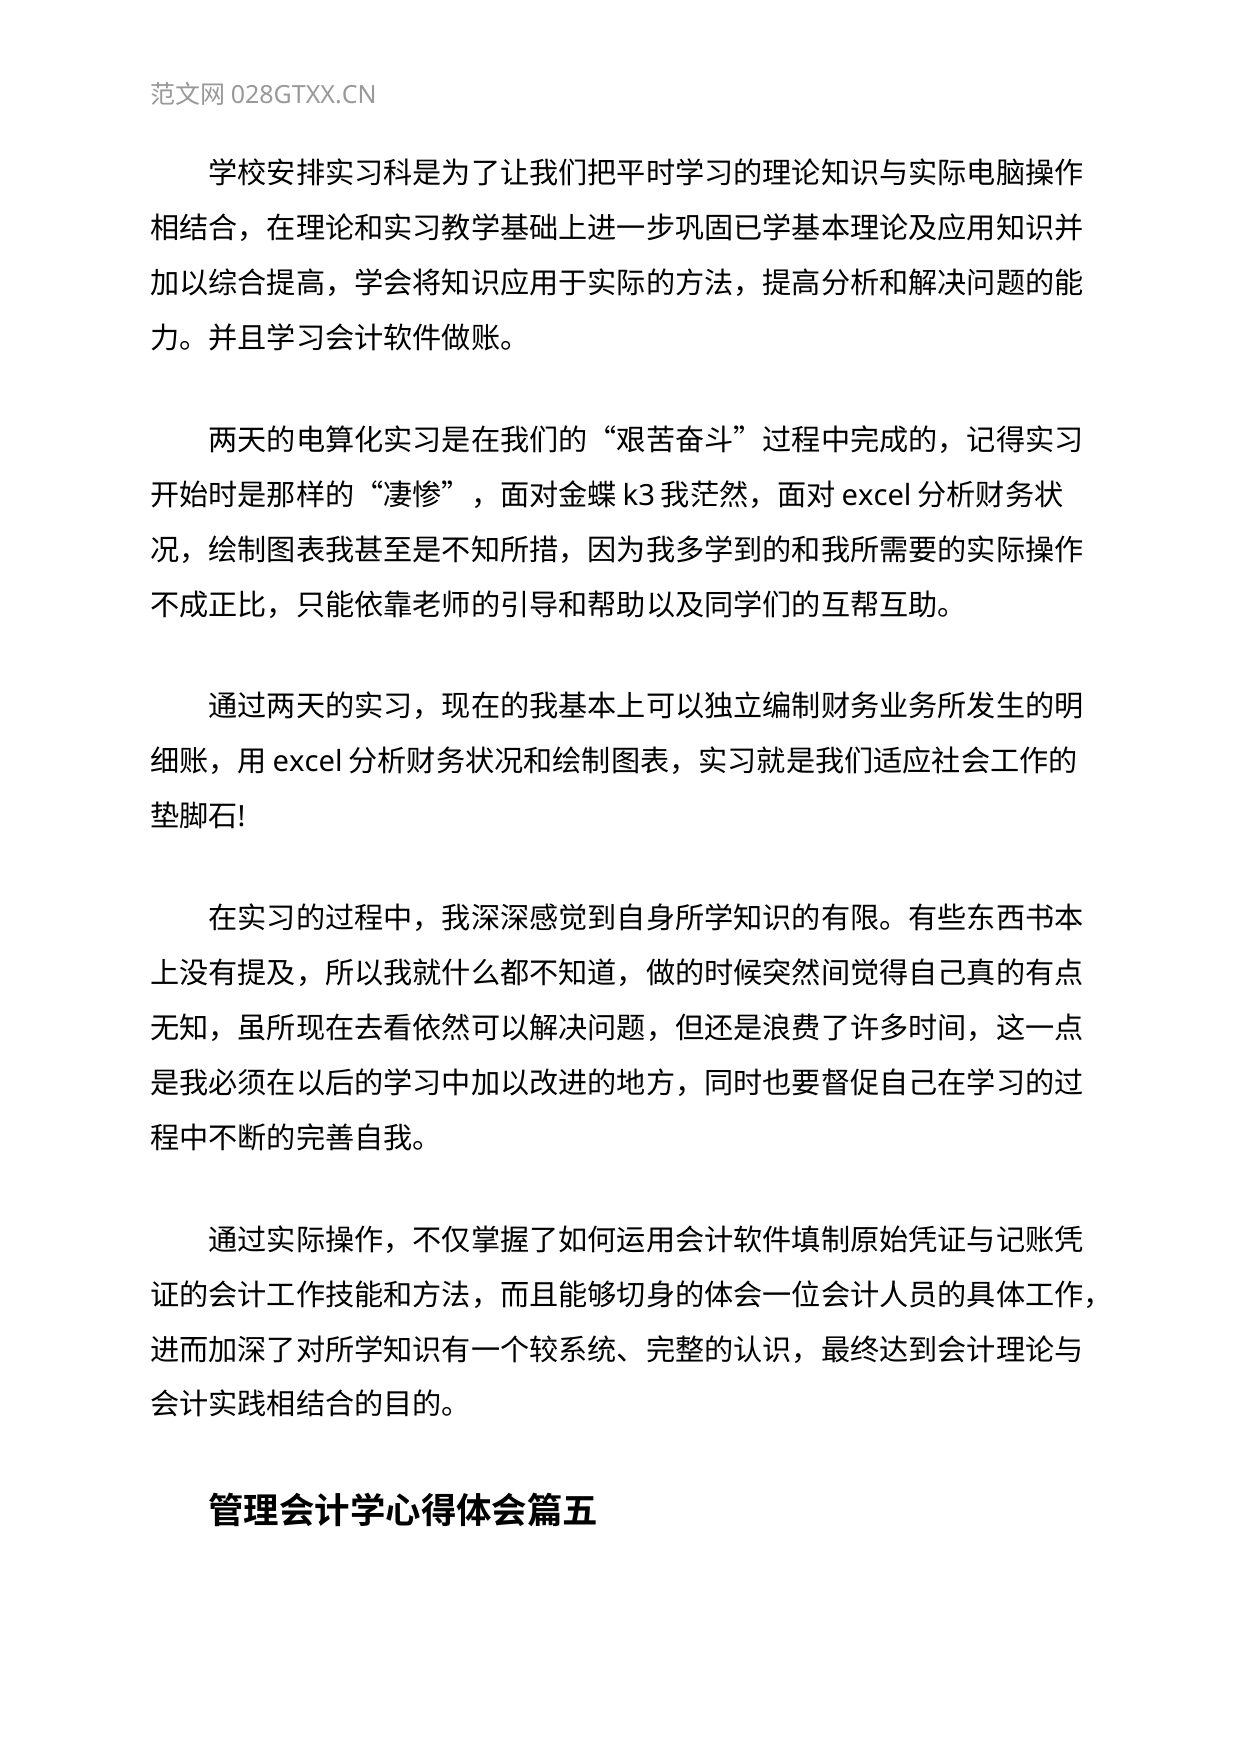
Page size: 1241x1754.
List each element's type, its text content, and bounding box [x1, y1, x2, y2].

text 通过两天的实习，现在的我基本上可以独立编制财务业务所发生的明细账，用excel分析财务状况和绘制图表，实习就是我们适应社会工作的垫脚石! [150, 683, 1090, 835]
text 在实习的过程中，我深深感觉到自身所学知识的有限。有些东西书本上没有提及，所以我就什么都不知道，做的时候突然间觉得自己真的有点无知，虽所现在去看依然可以解决问题，但还是浪费了许多时间，这一点是我必须在以后的学习中加以改进的地方，同时也要督促自己在学习的过程中不断的完善自我。 [150, 895, 1090, 1157]
text 学校安排实习科是为了让我们把平时学习的理论知识与实际电脑操作相结合，在理论和实习教学基础上进一步巩固已学基本理论及应用知识并加以综合提高，学会将知识应用于实际的方法，提高分析和解决问题的能力。并且学习会计软件做账。 [150, 150, 1090, 357]
text 通过实际操作，不仅掌握了如何运用会计软件填制原始凭证与记账凭证的会计工作技能和方法，而且能够切身的体会一位会计人员的具体工作，进而加深了对所学知识有一个较系统、完整的认识，最终达到会计理论与会计实践相结合的目的。 [150, 1216, 1090, 1423]
text 管理会计学心得体会篇五 [150, 1483, 1090, 1534]
text 两天的电算化实习是在我们的“艰苦奋斗”过程中完成的，记得实习开始时是那样的“凄惨”，面对金蝶k3我茫然，面对excel分析财务状况，绘制图表我甚至是不知所措，因为我多学到的和我所需要的实际操作不成正比，只能依靠老师的引导和帮助以及同学们的互帮互助。 [150, 416, 1090, 623]
